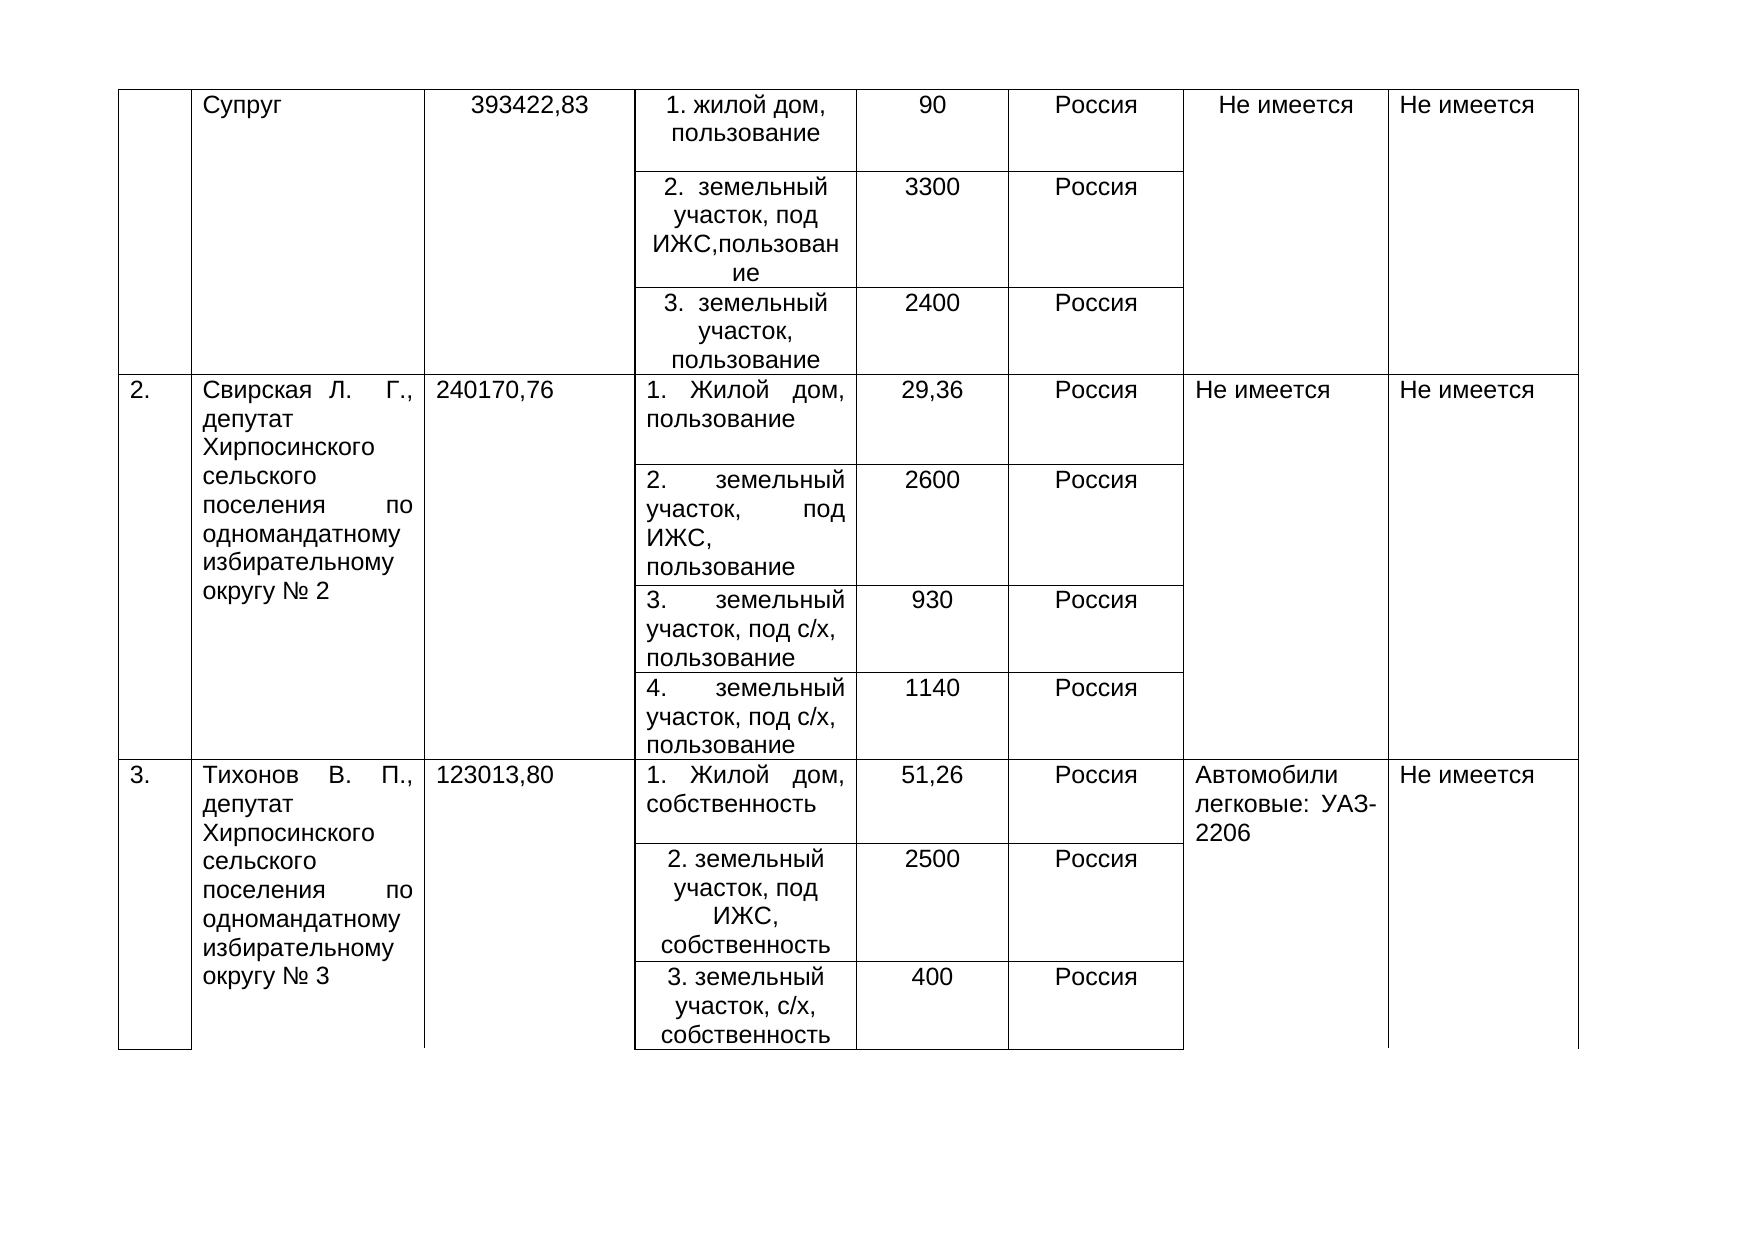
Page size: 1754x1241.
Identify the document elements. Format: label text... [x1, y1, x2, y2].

table_cell 3. земельный участок, с/х, собственность [636, 962, 856, 1048]
table_cell 1. жилой дом, пользование [636, 90, 856, 171]
table_cell Россия [1009, 465, 1183, 584]
table_cell 90 [857, 90, 1008, 171]
table_cell 2600 [857, 465, 1008, 584]
table_cell 2. земельный участок, под ИЖС,пользование [636, 172, 856, 287]
table_cell Россия [1009, 760, 1183, 843]
table_cell Россия [1009, 844, 1183, 961]
table_cell Тихонов В. П., депутат Хирпосинского сельского поселения по одномандатному избирательному округу № 3 [192, 760, 424, 1048]
table_cell Россия [1009, 90, 1183, 171]
table_cell Россия [1009, 288, 1183, 374]
table_cell 400 [857, 962, 1008, 1048]
table_cell 3. земельный участок, пользование [636, 288, 856, 374]
table_cell Не имеется [1184, 90, 1388, 374]
table_cell Не имеется [1389, 90, 1578, 374]
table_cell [636, 844, 856, 961]
table_cell 2. [119, 375, 191, 759]
table_cell 3. земельный участок, под с/х, пользование [636, 586, 856, 672]
table_cell Не имеется [1389, 375, 1578, 759]
table_cell 4. земельный участок, под с/х, пользование [636, 673, 856, 759]
table_cell Не имеется [1389, 760, 1578, 1048]
table_cell 2400 [857, 288, 1008, 374]
table_cell 3. [119, 760, 191, 1048]
table_cell 393422,83 [425, 90, 634, 374]
table_cell 51,26 [857, 760, 1008, 843]
table_cell 3300 [857, 172, 1008, 287]
table_cell 2. земельный участок, под ИЖС, пользование [636, 465, 856, 584]
table_cell Автомобили легковые: УАЗ-2206 [1184, 760, 1388, 1048]
table_cell Россия [1009, 962, 1183, 1048]
table_cell 930 [857, 586, 1008, 672]
table_cell Супруг [192, 90, 424, 374]
table_cell 2500 [857, 844, 1008, 961]
table_cell Россия [1009, 586, 1183, 672]
table_cell 1140 [857, 673, 1008, 759]
table_cell 1. Жилой дом, собственность [636, 760, 856, 843]
table_cell 1. Жилой дом, пользование [636, 375, 856, 464]
table_cell 123013,80 [425, 760, 634, 1048]
table_cell Россия [1009, 172, 1183, 287]
table_cell 29,36 [857, 375, 1008, 464]
table_cell Не имеется [1184, 375, 1388, 759]
table_cell Россия [1009, 673, 1183, 759]
table_cell Свирская Л. Г., депутат Хирпосинского сельского поселения по одномандатному избирательному округу № 2 [192, 375, 424, 759]
table_cell 240170,76 [425, 375, 634, 759]
table_cell Россия [1009, 375, 1183, 464]
